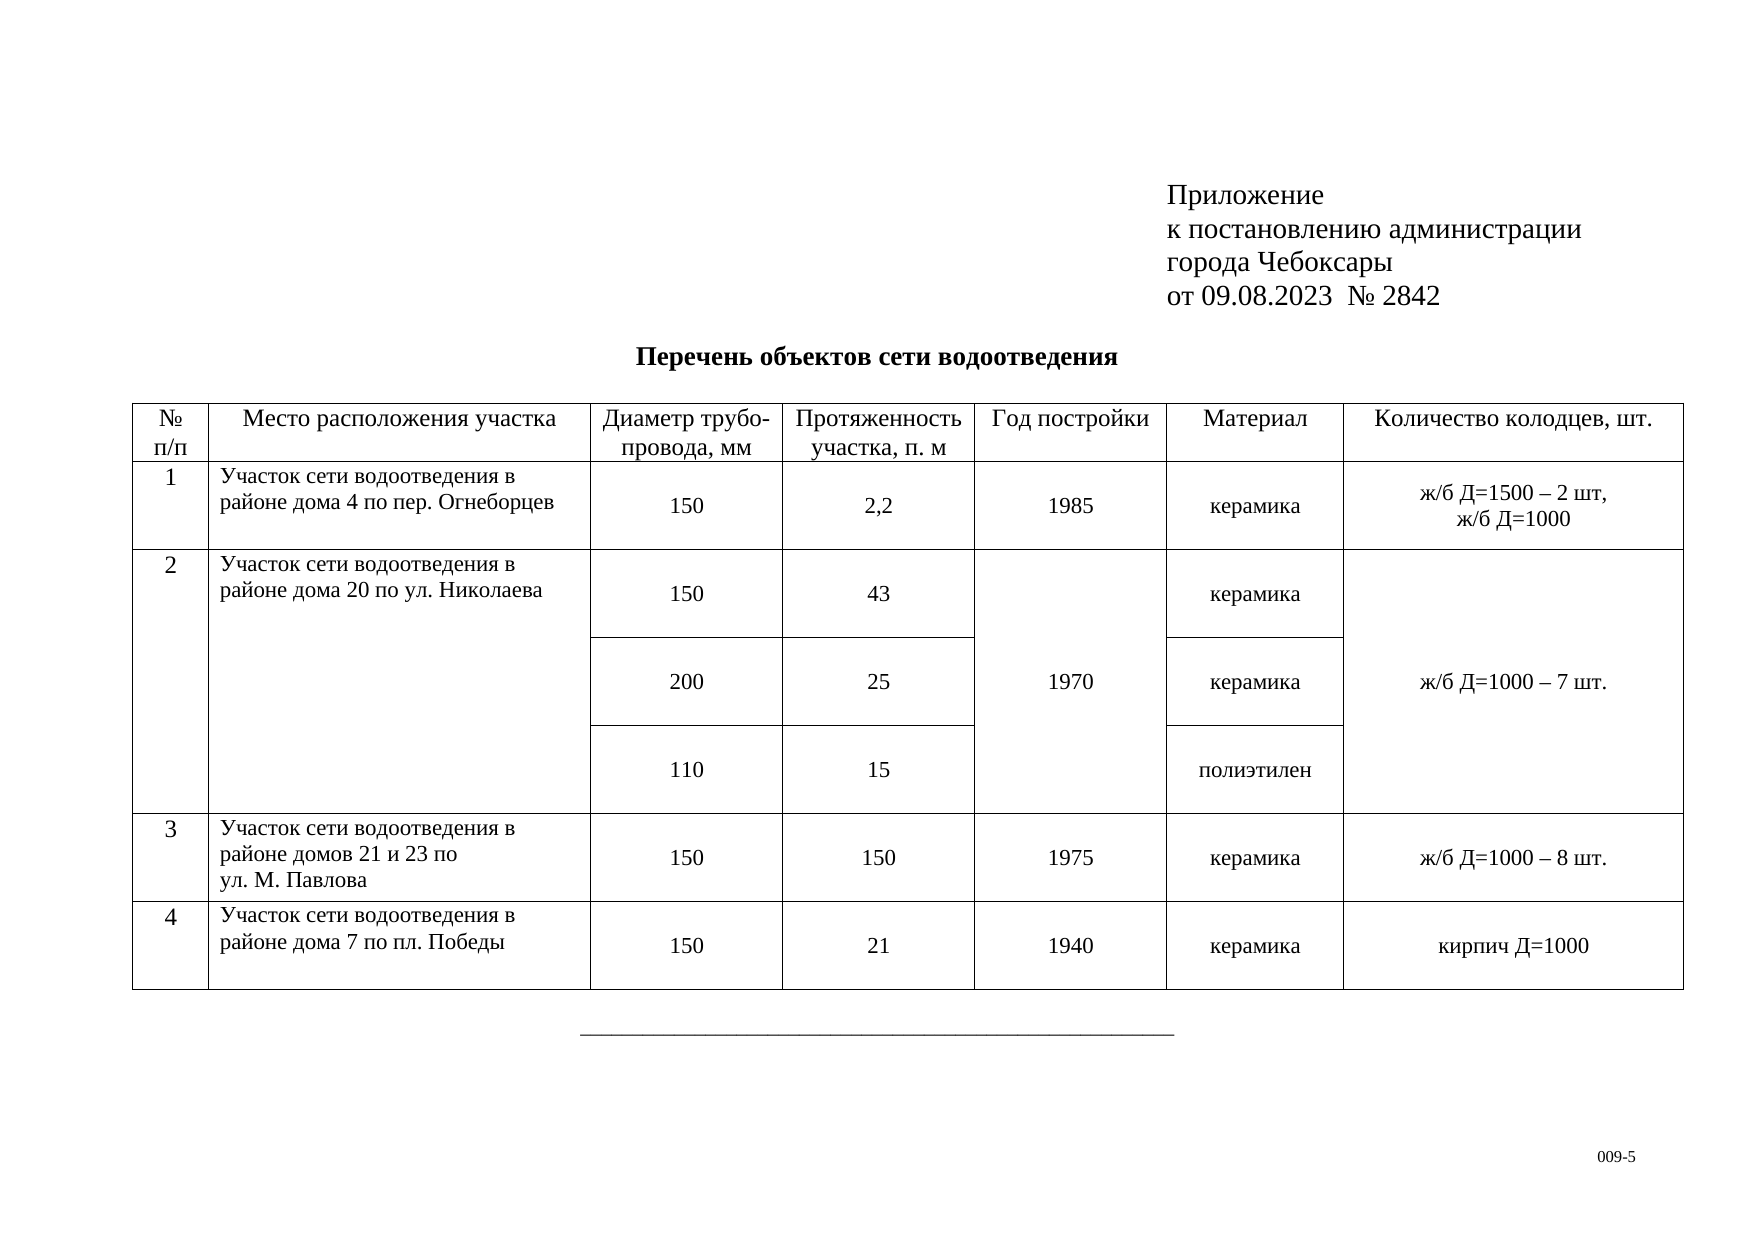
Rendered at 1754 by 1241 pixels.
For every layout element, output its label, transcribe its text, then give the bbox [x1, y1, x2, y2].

text от 09.08.2023 № 2842 [118, 278, 1636, 311]
table_cell 4 [133, 902, 208, 988]
table_cell Участок сети водоотведения в районе дома 20 по ул. Николаева [209, 550, 590, 813]
table_cell 15 [783, 726, 974, 813]
table_header Место расположения участка [209, 404, 590, 461]
table_cell Участок сети водоотведения в районе дома 4 по пер. Огнеборцев [209, 462, 590, 549]
table_cell 2 [133, 550, 208, 813]
table_cell ж/б Д=1000 – 7 шт. [1344, 550, 1683, 813]
subtitle города Чебоксары [1167, 244, 1636, 278]
table_cell 1975 [975, 814, 1166, 901]
table_cell 25 [783, 638, 974, 725]
table_cell 150 [591, 550, 782, 637]
table_cell Участок сети водоотведения в районе дома 7 по пл. Победы [209, 902, 590, 988]
table_header Материал [1167, 404, 1343, 461]
table_header Диаметр трубо-провода, мм [591, 404, 782, 461]
text _________________________________________________________ [118, 1013, 1636, 1038]
table_cell 150 [591, 902, 782, 988]
table_header № п/п [133, 404, 208, 461]
table_cell 150 [591, 462, 782, 549]
table_cell 150 [783, 814, 974, 901]
table_cell керамика [1167, 638, 1343, 725]
table_cell 1970 [975, 550, 1166, 813]
table_cell керамика [1167, 462, 1343, 549]
table_cell Участок сети водоотведения в районе домов 21 и 23 по ул. М. Павлова [209, 814, 590, 901]
table_cell 3 [133, 814, 208, 901]
table_cell полиэтилен [1167, 726, 1343, 813]
table_header Количество колодцев, шт. [1344, 404, 1683, 461]
subtitle к постановлению администрации [1167, 211, 1636, 244]
table_cell 21 [783, 902, 974, 988]
table_cell 2,2 [783, 462, 974, 549]
table_cell 1 [133, 462, 208, 549]
table_cell керамика [1167, 814, 1343, 901]
table_header Протяженность участка, п. м [783, 404, 974, 461]
table_cell керамика [1167, 550, 1343, 637]
table_cell ж/б Д=1500 – 2 шт, ж/б Д=1000 [1344, 462, 1683, 549]
text Перечень объектов сети водоотведения [118, 340, 1636, 371]
table_cell 1940 [975, 902, 1166, 988]
table_cell 43 [783, 550, 974, 637]
table_cell керамика [1167, 902, 1343, 988]
table_cell 150 [591, 814, 782, 901]
table_cell ж/б Д=1000 – 8 шт. [1344, 814, 1683, 901]
table_header Год постройки [975, 404, 1166, 461]
table_cell 1985 [975, 462, 1166, 549]
subtitle Приложение [1167, 177, 1636, 211]
table_cell 110 [591, 726, 782, 813]
table_cell 200 [591, 638, 782, 725]
table_cell кирпич Д=1000 [1344, 902, 1683, 988]
